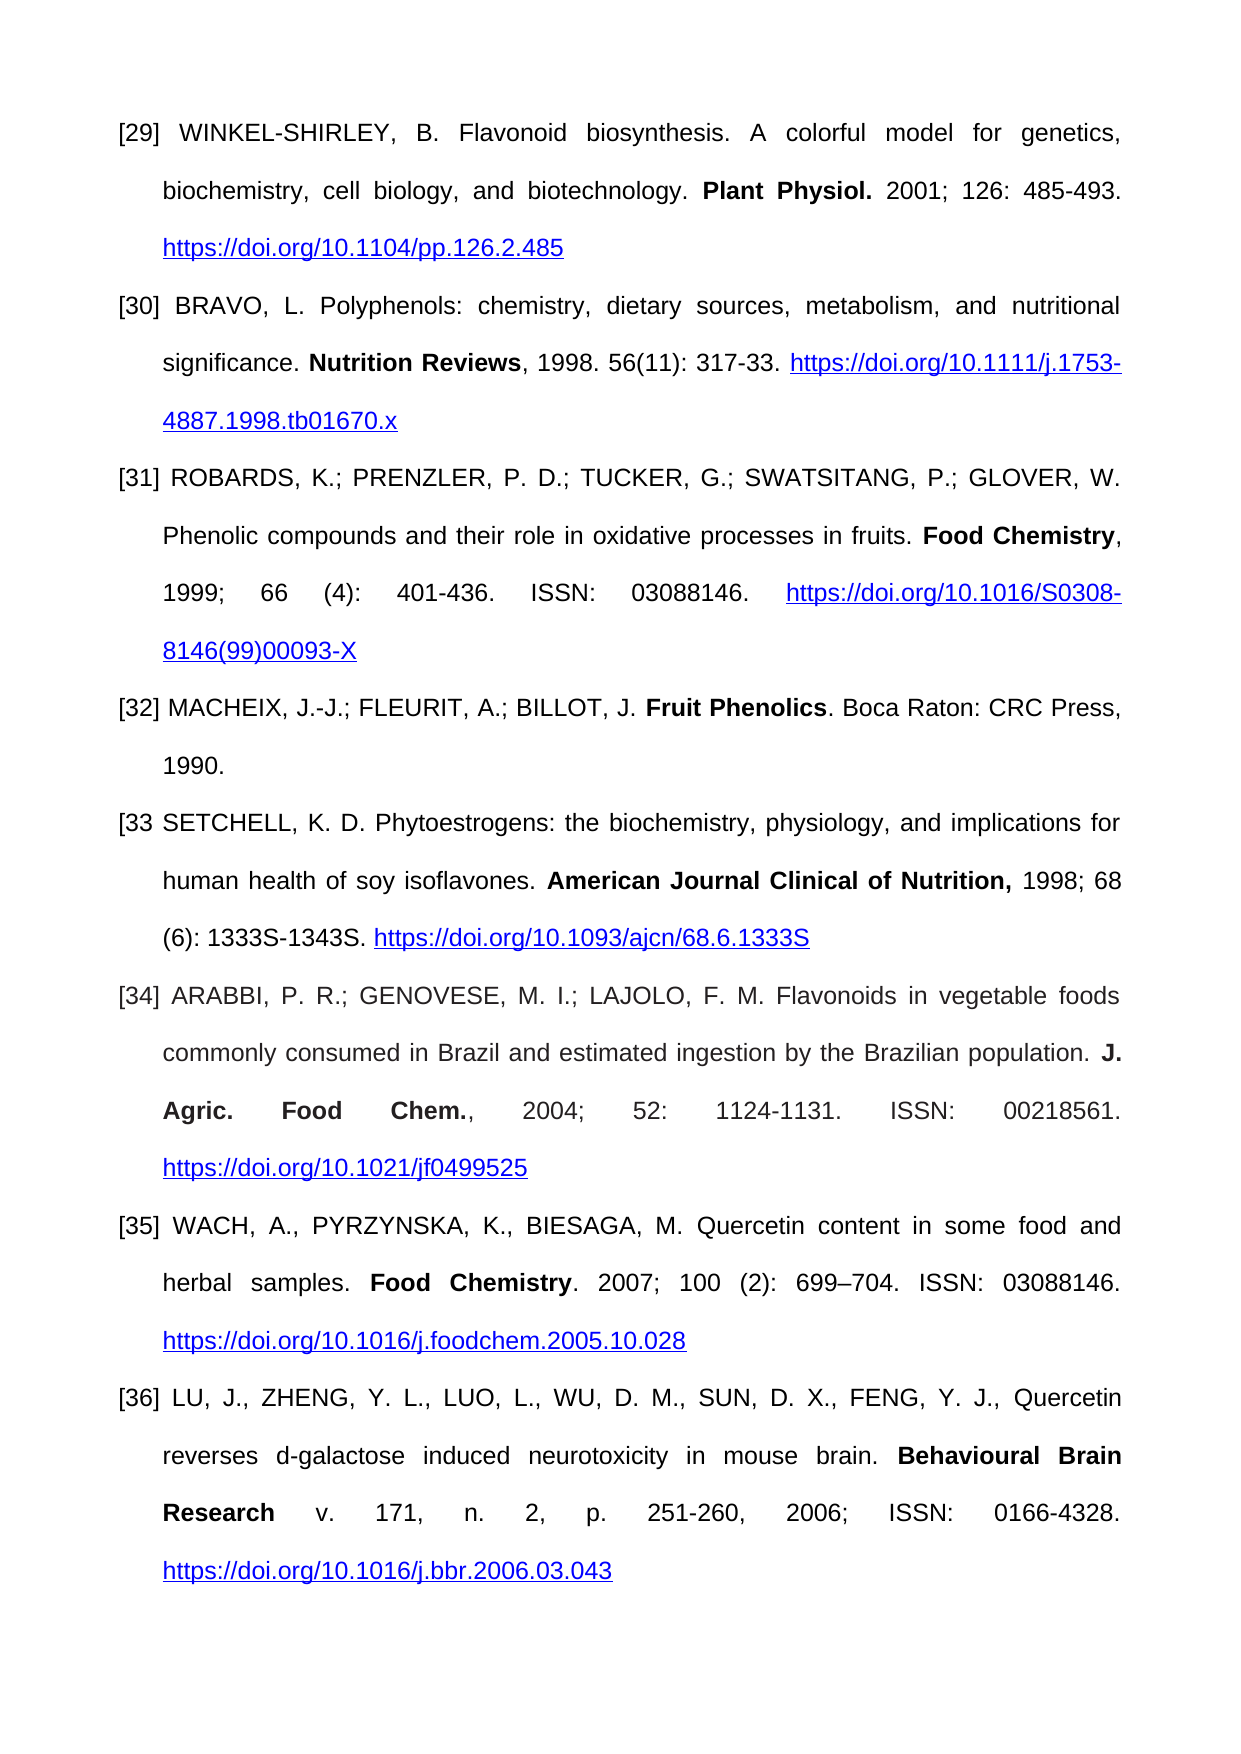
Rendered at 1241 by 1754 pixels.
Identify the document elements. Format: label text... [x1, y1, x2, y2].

text [33 SETCHELL, K. D. Phytoestrogens: the biochemistry, physiology, and implications for human health of soy isoflavones. American Journal Clinical of Nutrition, 1998; 68 (6): 1333S-1343S. https://doi.org/10.1093/ajcn/68.6.1333S [118, 808, 1122, 952]
text [36] LU, J., ZHENG, Y. L., LUO, L., WU, D. M., SUN, D. X., FENG, Y. J., Quercetin reverses d-galactose induced neurotoxicity in mouse brain. Behavioural Brain Research v. 171, n. 2, p. 251-260, 2006; ISSN: 0166-4328. https://doi.org/10.1016/j.bbr.2006.03.043 [118, 1383, 1122, 1584]
text [31] ROBARDS, K.; PRENZLER, P. D.; TUCKER, G.; SWATSITANG, P.; GLOVER, W. Phenolic compounds and their role in oxidative processes in fruits. Food Chemistry, 1999; 66 (4): 401-436. ISSN: 03088146. https://doi.org/10.1016/S0308-8146(99)00093-X [118, 463, 1122, 664]
text [34] ARABBI, P. R.; GENOVESE, M. I.; LAJOLO, F. M. Flavonoids in vegetable foods commonly consumed in Brazil and estimated ingestion by the Brazilian population. J. Agric. Food Chem., 2004; 52: 1124-1131. ISSN: 00218561. https://doi.org/10.1021/jf0499525 [118, 981, 1122, 1182]
text [29] WINKEL-SHIRLEY, B. Flavonoid biosynthesis. A colorful model for genetics, biochemistry, cell biology, and biotechnology. Plant Physiol. 2001; 126: 485-493. https://doi.org/10.1104/pp.126.2.485 [118, 118, 1122, 262]
text [32] MACHEIX, J.-J.; FLEURIT, A.; BILLOT, J. Fruit Phenolics. Boca Raton: CRC Press, 1990. [118, 693, 1122, 779]
text [30] BRAVO, L. Polyphenols: chemistry, dietary sources, metabolism, and nutritional significance. Nutrition Reviews, 1998. 56(11): 317-33. https://doi.org/10.1111/j.1753-4887.1998.tb01670.x [118, 291, 1122, 434]
text [35] WACH, A., PYRZYNSKA, K., BIESAGA, M. Quercetin content in some food and herbal samples. Food Chemistry. 2007; 100 (2): 699–704. ISSN: 03088146. https://doi.org/10.1016/j.foodchem.2005.10.028 [118, 1211, 1122, 1354]
